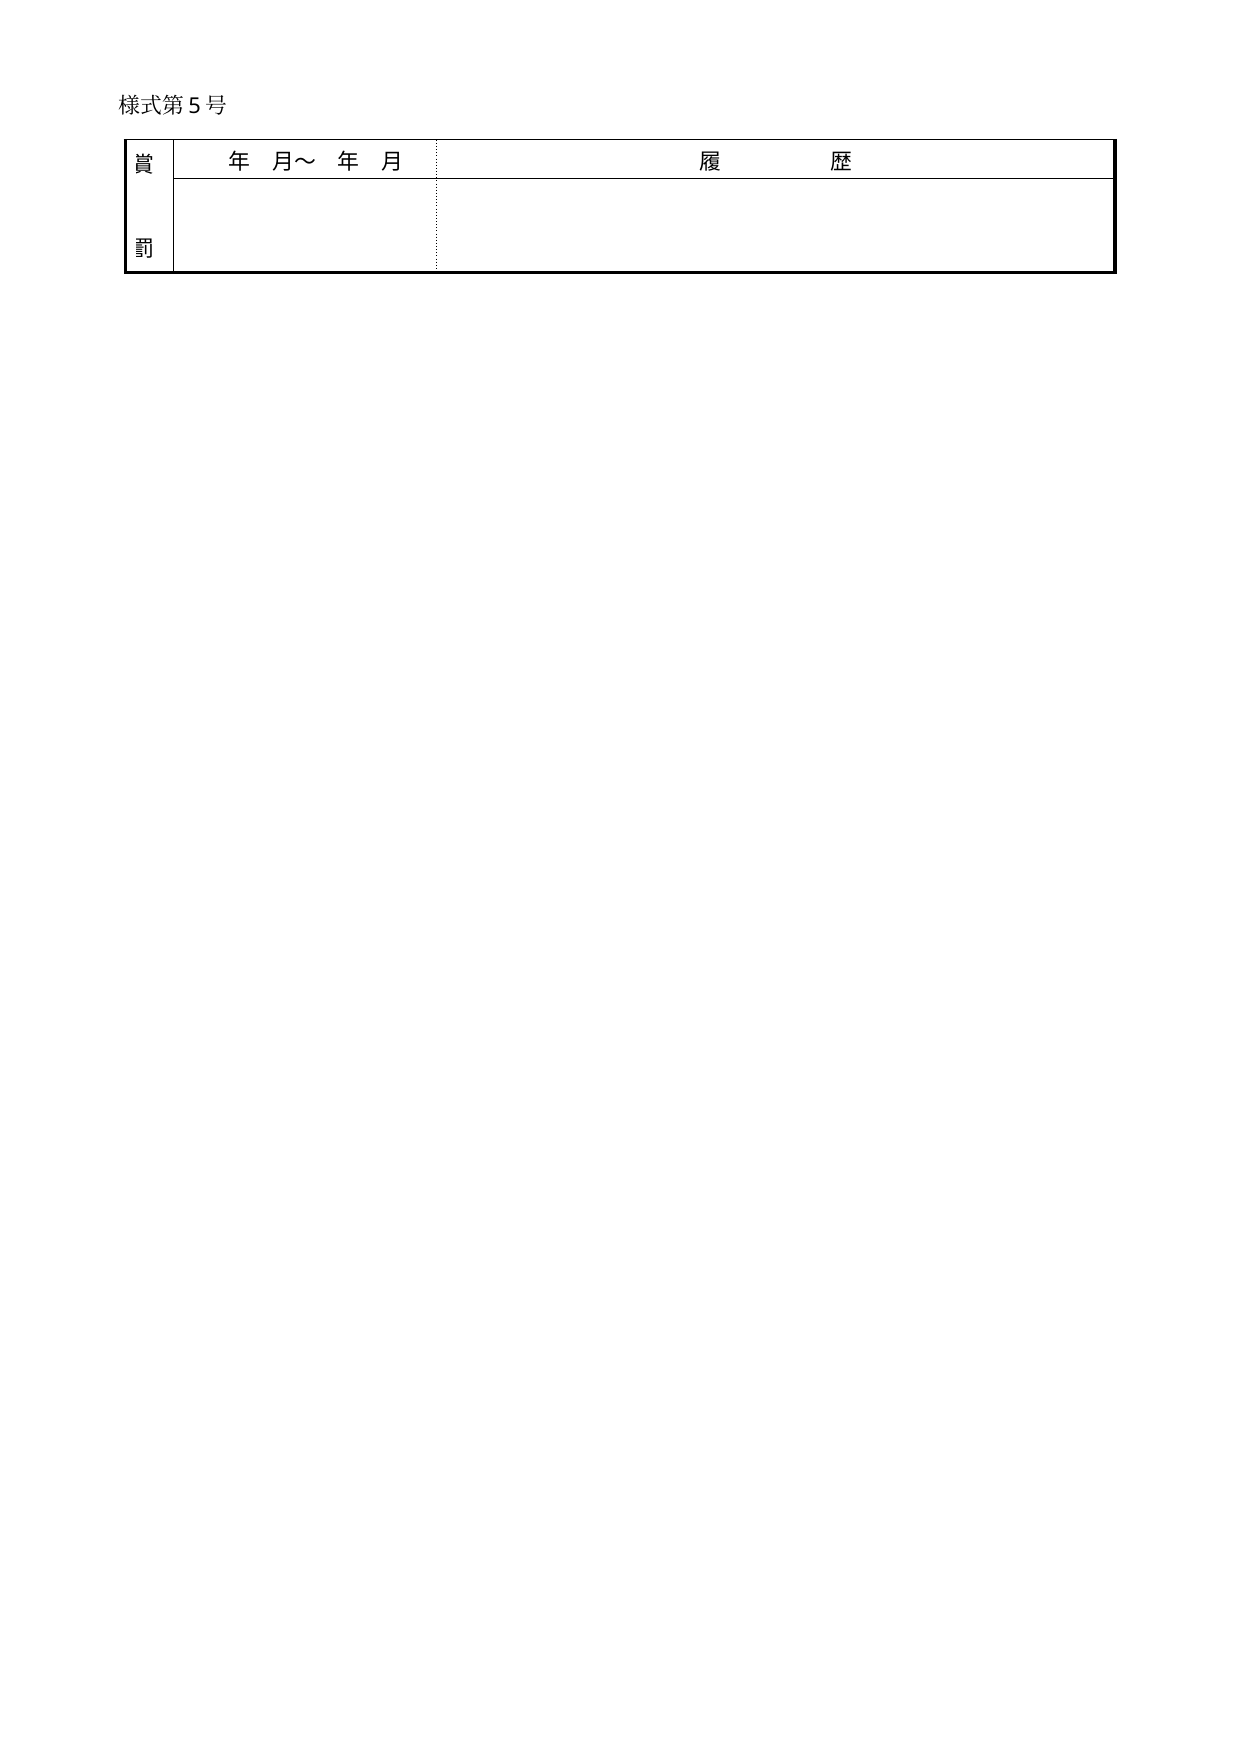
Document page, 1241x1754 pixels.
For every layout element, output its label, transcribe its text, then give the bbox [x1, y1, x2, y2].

table_cell 年 月～ 年 月 [174, 140, 436, 178]
table_cell 賞罰 [127, 140, 173, 271]
table_cell [436, 179, 1113, 271]
table_cell [174, 179, 436, 271]
table_cell 履 歴 [436, 140, 1113, 178]
